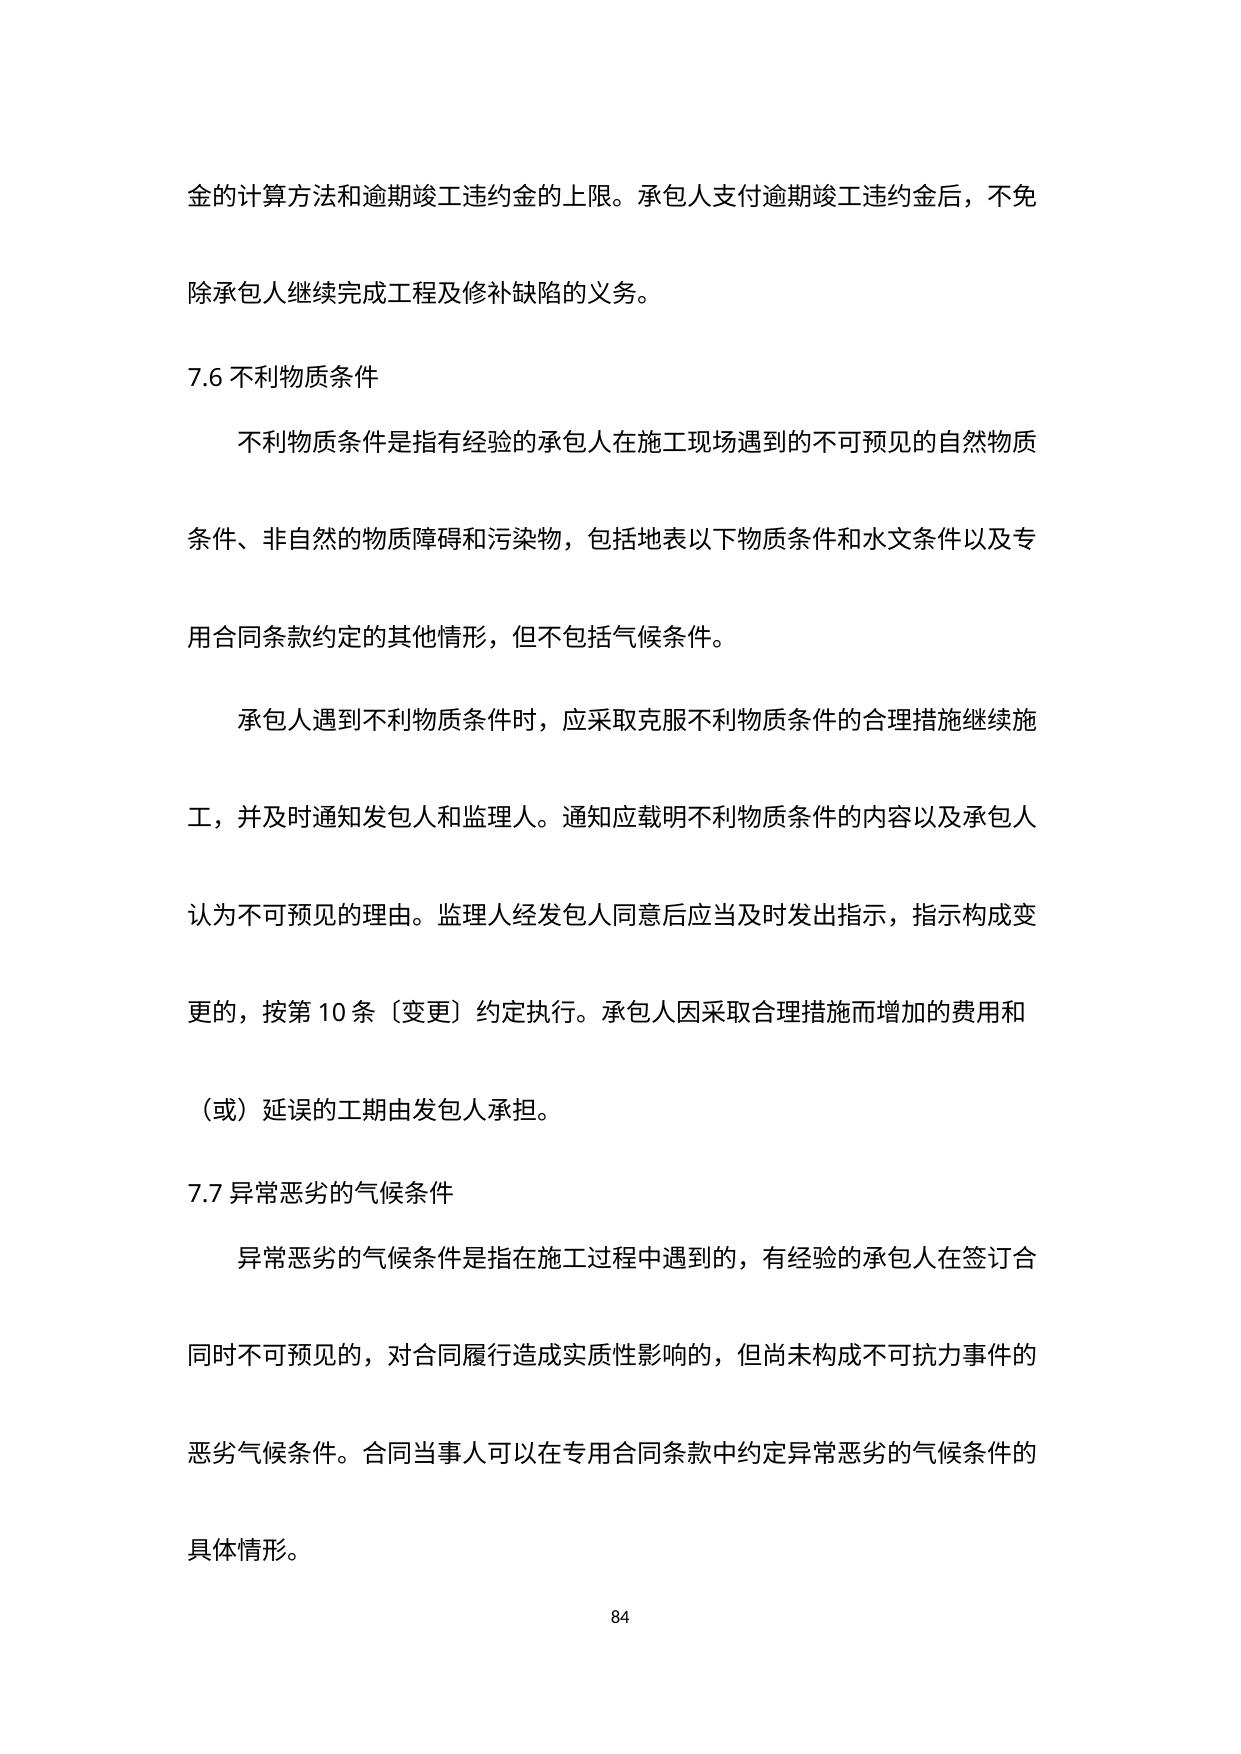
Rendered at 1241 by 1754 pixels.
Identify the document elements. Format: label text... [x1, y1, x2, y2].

text 承包人遇到不利物质条件时，应采取克服不利物质条件的合理措施继续施工，并及时通知发包人和监理人。通知应载明不利物质条件的内容以及承包人认为不可预见的理由。监理人经发包人同意后应当及时发出指示，指示构成变更的，按第10条〔变更〕约定执行。承包人因采取合理措施而增加的费用和（或）延误的工期由发包人承担。 [187, 686, 1053, 1141]
text 7.7 异常恶劣的气候条件 [187, 1159, 1053, 1224]
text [187, 162, 1053, 324]
text 7.6 不利物质条件 [187, 343, 1053, 408]
text 异常恶劣的气候条件是指在施工过程中遇到的，有经验的承包人在签订合同时不可预见的，对合同履行造成实质性影响的，但尚未构成不可抗力事件的恶劣气候条件。合同当事人可以在专用合同条款中约定异常恶劣的气候条件的具体情形。 [187, 1224, 1053, 1581]
text 不利物质条件是指有经验的承包人在施工现场遇到的不可预见的自然物质条件、非自然的物质障碍和污染物，包括地表以下物质条件和水文条件以及专用合同条款约定的其他情形，但不包括气候条件。 [187, 408, 1053, 668]
